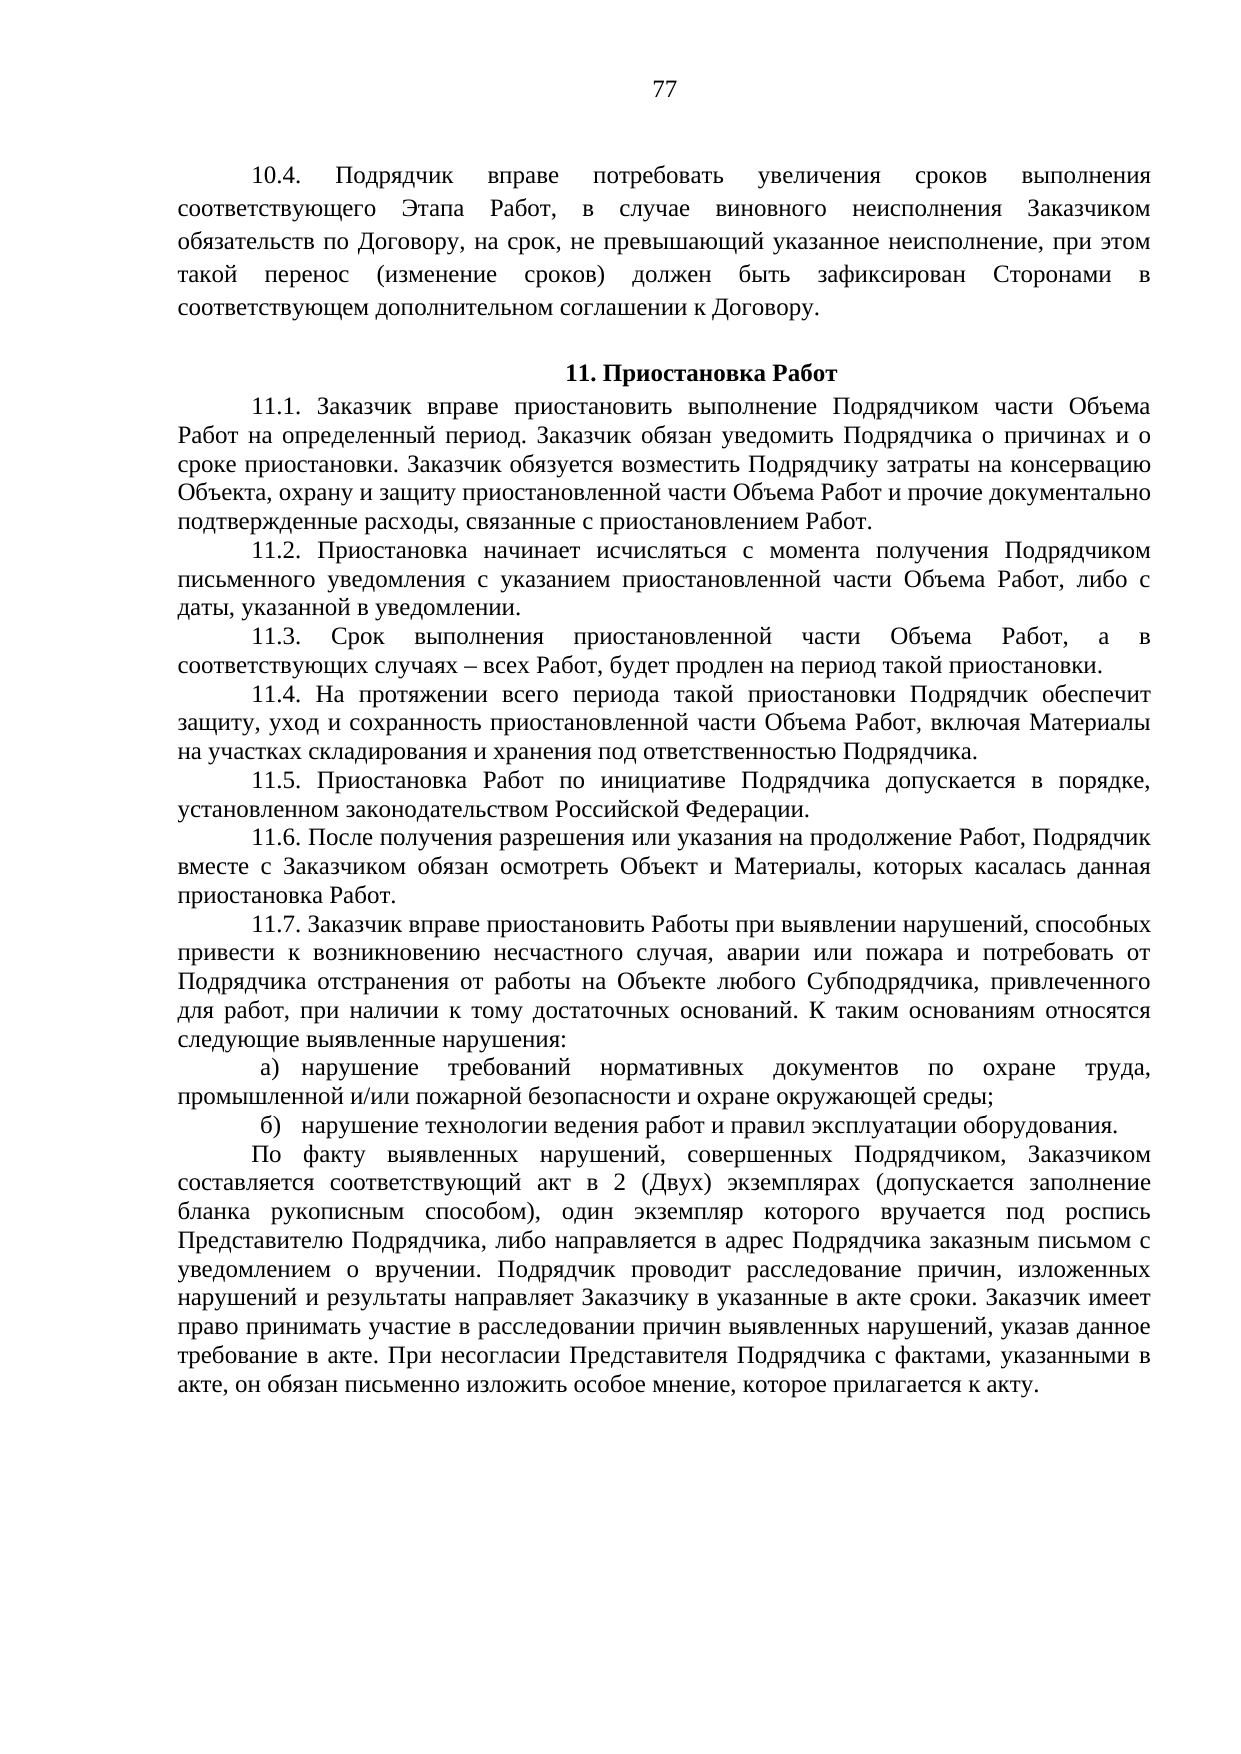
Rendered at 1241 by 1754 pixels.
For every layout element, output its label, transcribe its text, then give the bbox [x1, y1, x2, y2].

text 11.5. Приостановка Работ по инициативе Подрядчика допускается в порядке, установленном законодательством Российской Федерации. [177, 765, 1152, 822]
text 10.4. Подрядчик вправе потребовать увеличения сроков выполнения соответствующего Этапа Работ, в случае виновного неисполнения Заказчиком обязательств по Договору, на срок, не превышающий указанное неисполнение, при этом такой перенос (изменение сроков) должен быть зафиксирован Сторонами в соответствующем дополнительном соглашении к Договору. [177, 160, 1152, 321]
text 11.4. На протяжении всего периода такой приостановки Подрядчик обеспечит защиту, уход и сохранность приостановленной части Объема Работ, включая Материалы на участках складирования и хранения под ответственностью Подрядчика. [177, 679, 1152, 765]
text По факту выявленных нарушений, совершенных Подрядчиком, Заказчиком составляется соответствующий акт в 2 (Двух) экземплярах (допускается заполнение бланка рукописным способом), один экземпляр которого вручается под роспись Представителю Подрядчика, либо направляется в адрес Подрядчика заказным письмом с уведомлением о вручении. Подрядчик проводит расследование причин, изложенных нарушений и результаты направляет Заказчику в указанные в акте сроки. Заказчик имеет право принимать участие в расследовании причин выявленных нарушений, указав данное требование в акте. При несогласии Представителя Подрядчика с фактами, указанными в акте, он обязан письменно изложить особое мнение, которое прилагается к акту. [177, 1139, 1152, 1397]
text 11.7. Заказчик вправе приостановить Работы при выявлении нарушений, способных привести к возникновению несчастного случая, аварии или пожара и потребовать от Подрядчика отстранения от работы на Объекте любого Субподрядчика, привлеченного для работ, при наличии к тому достаточных оснований. К таким основаниям относятся следующие выявленные нарушения: [177, 909, 1152, 1052]
text 11. Приостановка Работ [177, 358, 1152, 387]
text 11.2. Приостановка начинает исчисляться с момента получения Подрядчиком письменного уведомления с указанием приостановленной части Объема Работ, либо с даты, указанной в уведомлении. [177, 535, 1152, 621]
text 11.1. Заказчик вправе приостановить выполнение Подрядчиком части Объема Работ на определенный период. Заказчик обязан уведомить Подрядчика о причинах и о сроке приостановки. Заказчик обязуется возместить Подрядчику затраты на консервацию Объекта, охрану и защиту приостановленной части Объема Работ и прочие документально подтвержденные расходы, связанные с приостановлением Работ. [177, 391, 1152, 535]
text а) нарушение требований нормативных документов по охране труда, промышленной и/или пожарной безопасности и охране окружающей среды; [177, 1052, 1152, 1110]
text 11.6. После получения разрешения или указания на продолжение Работ, Подрядчик вместе с Заказчиком обязан осмотреть Объект и Материалы, которых касалась данная приостановка Работ. [177, 822, 1152, 909]
text б) нарушение технологии ведения работ и правил эксплуатации оборудования. [177, 1110, 1152, 1139]
text 11.3. Срок выполнения приостановленной части Объема Работ, а в соответствующих случаях – всех Работ, будет продлен на период такой приостановки. [177, 621, 1152, 679]
